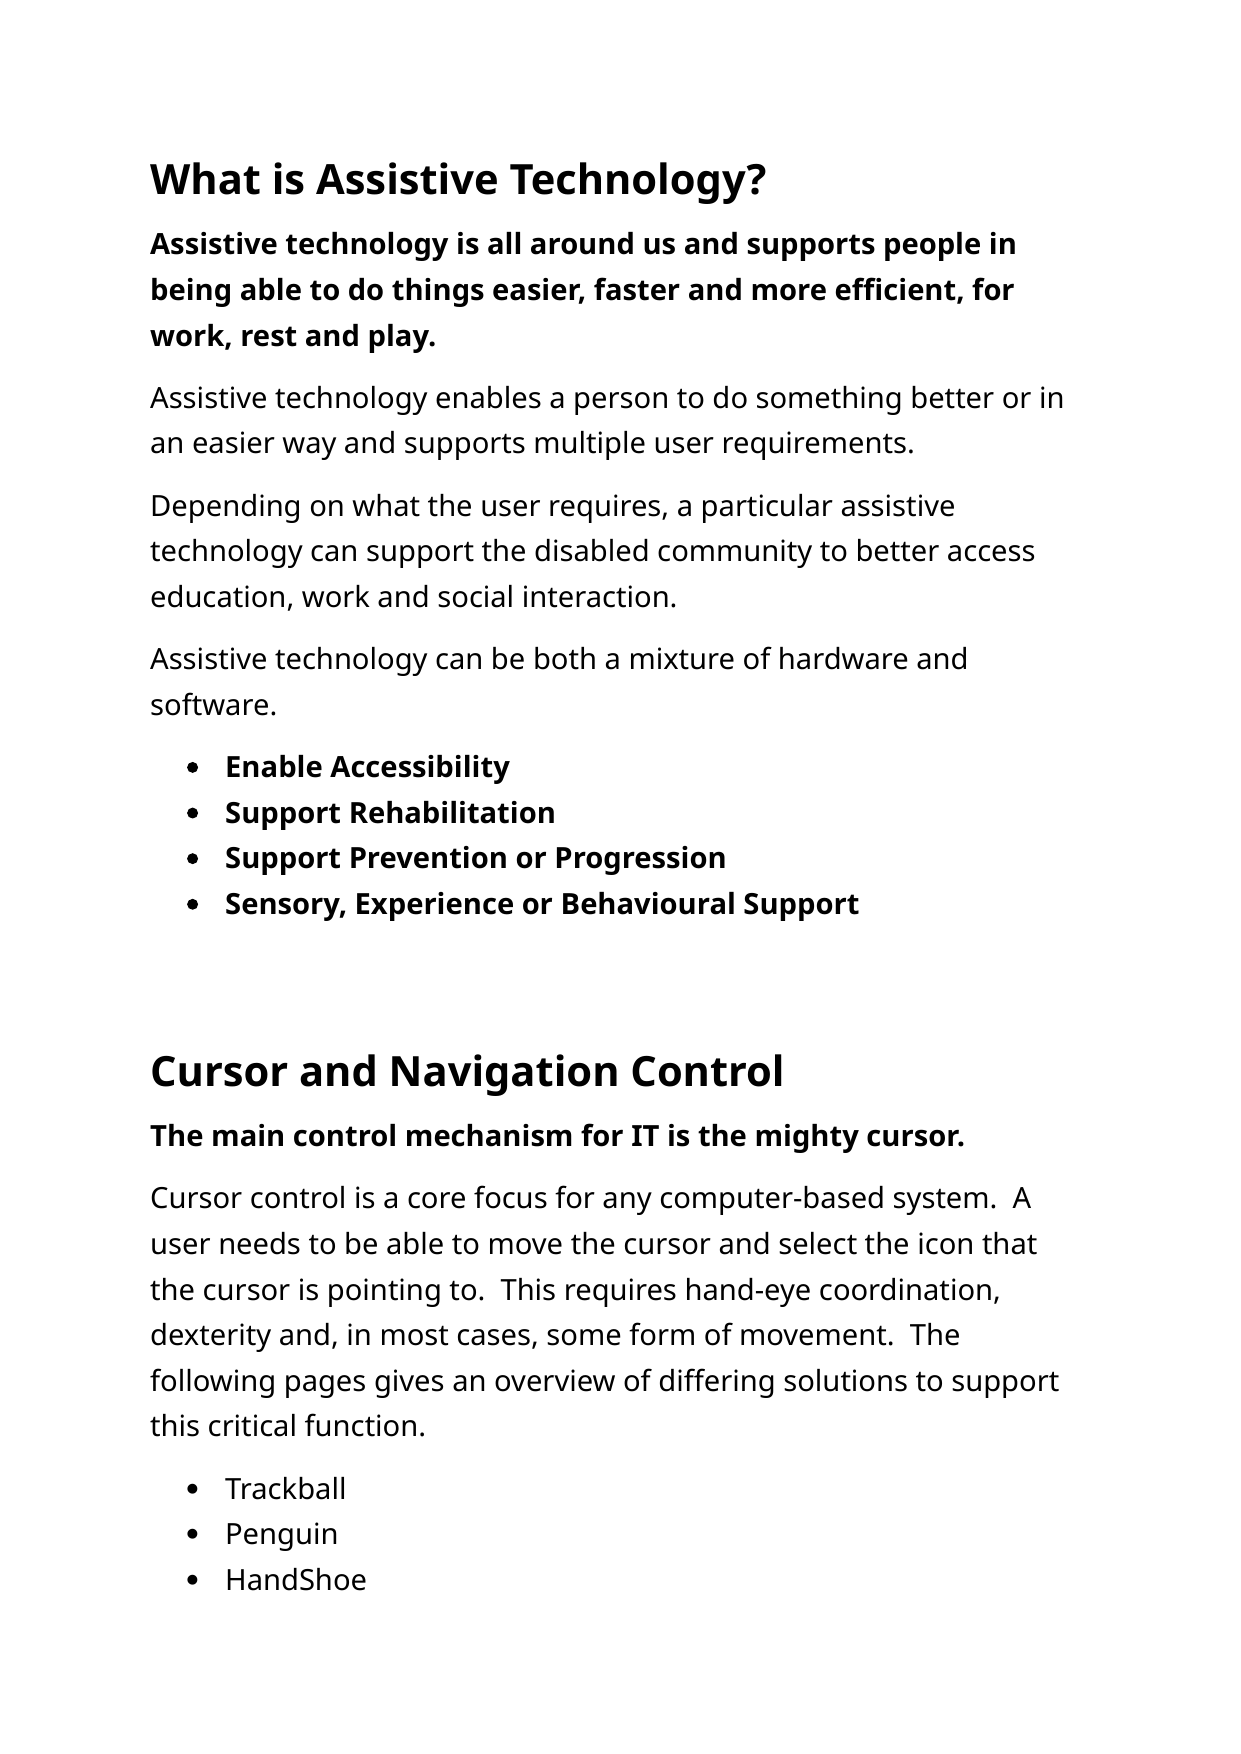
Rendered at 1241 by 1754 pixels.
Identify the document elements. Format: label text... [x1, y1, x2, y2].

text Cursor control is a core focus for any computer-based system. A user needs to be able to move the cursor and select the icon that the cursor is pointing to. This requires hand-eye coordination, dexterity and, in most cases, some form of movement. The following pages gives an overview of differing solutions to support this critical function. [150, 1178, 1090, 1445]
list Support Prevention or Progression [187, 838, 1090, 877]
list Trackball [187, 1468, 1090, 1508]
text Depending on what the user requires, a particular assistive technology can support the disabled community to better access education, work and social interaction. [150, 485, 1090, 616]
text The main control mechanism for IT is the mighty cursor. [150, 1115, 1090, 1155]
text Assistive technology enables a person to do something better or in an easier way and supports multiple user requirements. [150, 377, 1090, 462]
list Support Rehabilitation [187, 792, 1090, 832]
text Assistive technology is all around us and supports people in being able to do things easier, faster and more efficient, for work, rest and play. [150, 223, 1090, 354]
text Assistive technology can be both a mixture of hardware and software. [150, 638, 1090, 724]
subtitle Cursor and Navigation Control [150, 1042, 1090, 1098]
list Enable Accessibility [187, 746, 1090, 786]
list Penguin [187, 1514, 1090, 1553]
list HandShoe [187, 1559, 1090, 1599]
list Sensory, Experience or Behavioural Support [187, 883, 1090, 923]
subtitle What is Assistive Technology? [150, 150, 1090, 207]
